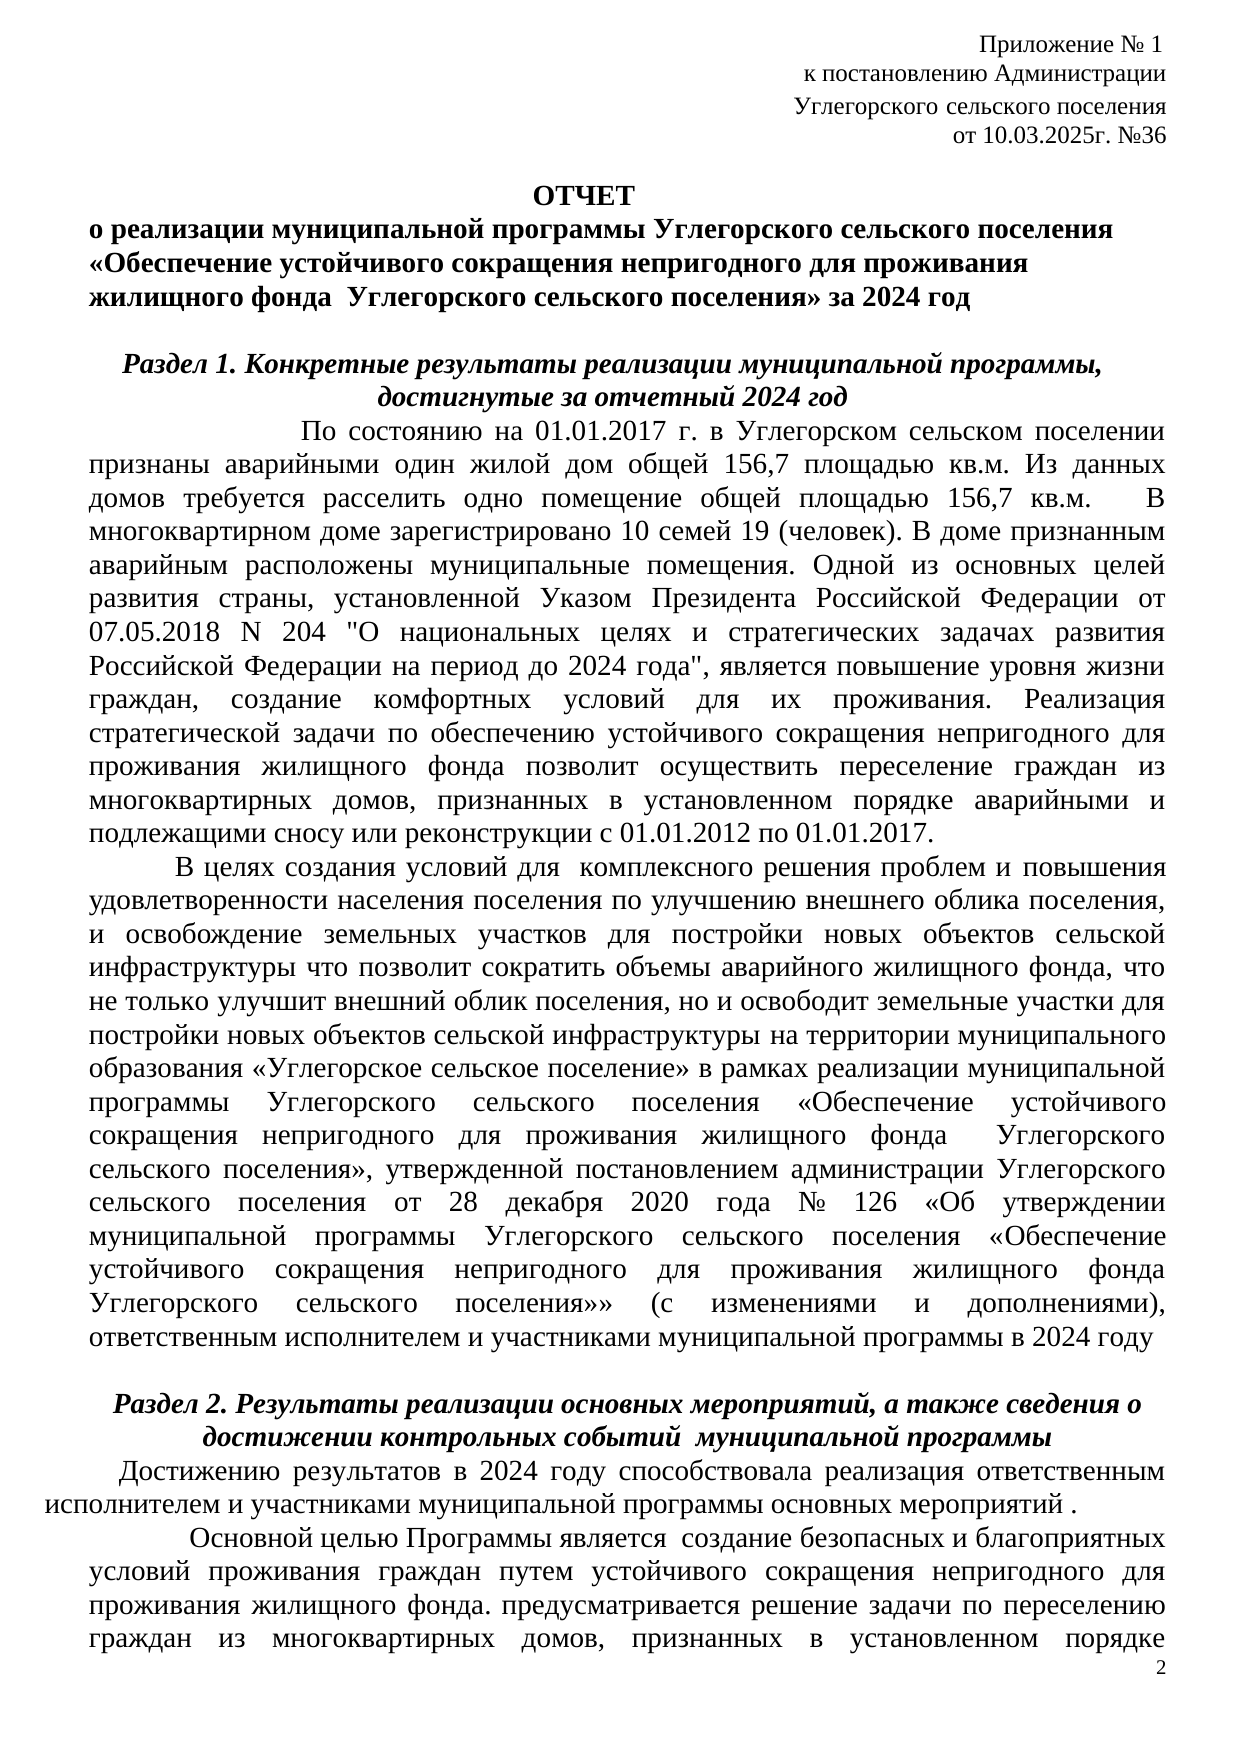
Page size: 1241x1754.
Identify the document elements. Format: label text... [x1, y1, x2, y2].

text Достижению результатов в 2024 году способствовала реализация ответственным исполнителем и участниками муниципальной программы основных мероприятий . [44, 1453, 1166, 1520]
text В целях создания условий для комплексного решения проблем и повышения удовлетворенности населения поселения по улучшению внешнего облика поселения, и освобождение земельных участков для постройки новых объектов сельской инфраструктуры что позволит сократить объемы аварийного жилищного фонда, что не только улучшит внешний облик поселения, но и освободит земельные участки для постройки новых объектов сельской инфраструктуры на территории муниципального образования «Углегорское сельское поселение» в рамках реализации муниципальной программы Углегорского сельского поселения «Обеспечение устойчивого сокращения непригодного для проживания жилищного фонда Углегорского сельского поселения», утвержденной постановлением администрации Углегорского сельского поселения от 28 декабря 2020 года № 126 «Об утверждении муниципальной программы Углегорского сельского поселения «Обеспечение устойчивого сокращения непригодного для проживания жилищного фонда Углегорского сельского поселения»» (с изменениями и дополнениями), ответственным исполнителем и участниками муниципальной программы в 2024 году [89, 849, 1166, 1352]
text о реализации муниципальной программы Углегорского сельского поселения [89, 212, 1166, 245]
text от 10.03.2025г. №36 [29, 121, 1166, 149]
text По состоянию на 01.01.2017 г. в Углегорском сельском поселении признаны аварийными один жилой дом общей 156,7 площадью кв.м. Из данных домов требуется расселить одно помещение общей площадью 156,7 кв.м. В многоквартирном доме зарегистрировано 10 семей 19 (человек). В доме признанным аварийным расположены муниципальные помещения. Одной из основных целей развития страны, установленной Указом Президента Российской Федерации от 07.05.2018 N 204 "О национальных целях и стратегических задачах развития Российской Федерации на период до 2024 года", является повышение уровня жизни граждан, создание комфортных условий для их проживания. Реализация стратегической задачи по обеспечению устойчивого сокращения непригодного для проживания жилищного фонда позволит осуществить переселение граждан из многоквартирных домов, признанных в установленном порядке аварийными и подлежащими сносу или реконструкции с 01.01.2012 по 01.01.2017. [89, 413, 1166, 849]
text Приложение № 1 [89, 29, 1166, 58]
text ОТЧЕТ [89, 178, 1166, 212]
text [89, 1520, 1166, 1654]
text «Обеспечение устойчивого сокращения непригодного для проживания жилищного фонда Углегорского сельского поселения» за 2024 год [89, 245, 1166, 312]
text к постановлению Администрации Углегорского сельского поселения [29, 58, 1166, 121]
text Раздел 2. Результаты реализации основных мероприятий, а также сведения о достижении контрольных событий муниципальной программы [89, 1386, 1166, 1453]
text Раздел 1. Конкретные результаты реализации муниципальной программы, достигнутые за отчетный 2024 год [59, 346, 1166, 413]
